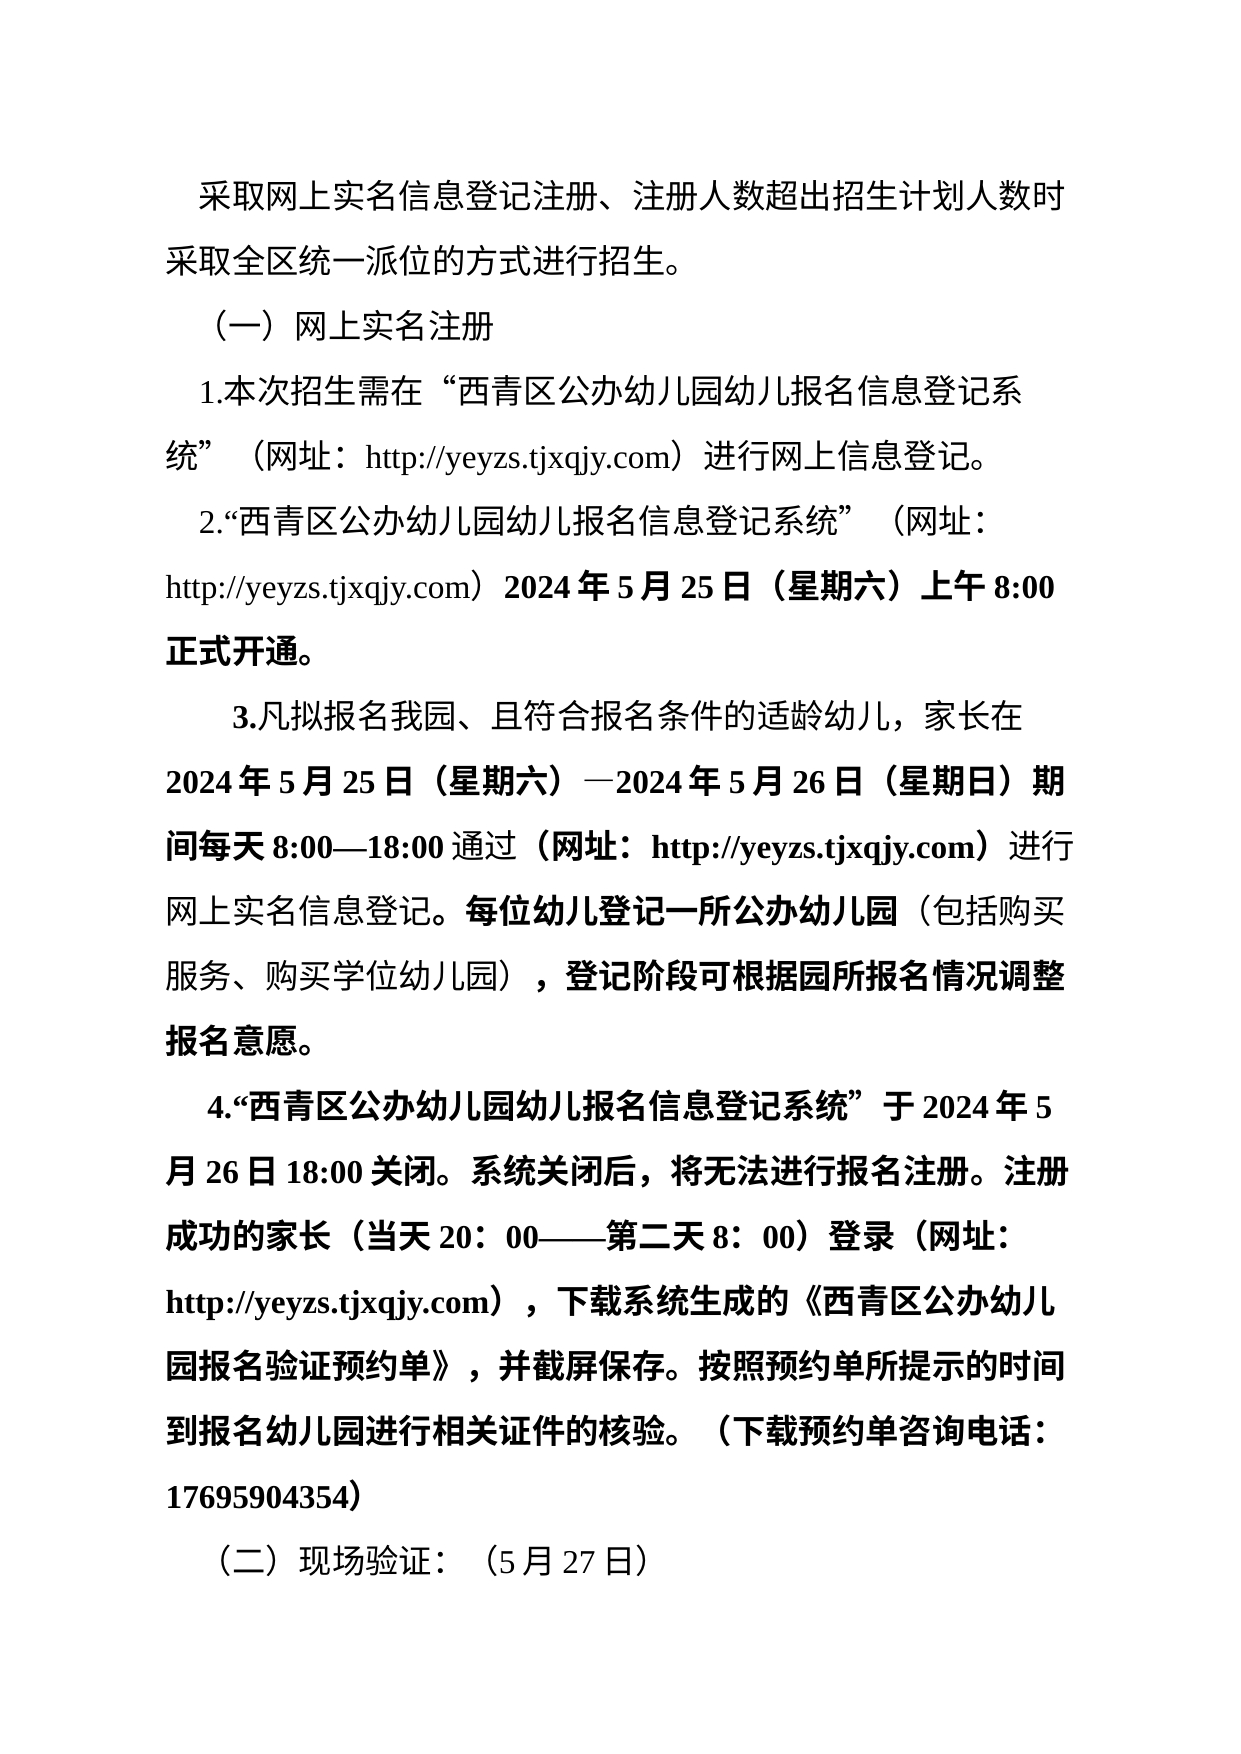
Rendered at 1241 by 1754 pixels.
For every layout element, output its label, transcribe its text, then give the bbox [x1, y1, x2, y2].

text 1.本次招生需在“西青区公办幼儿园幼儿报名信息登记系统”（网址：http://yeyzs.tjxqjy.com）进行网上信息登记。 [165, 357, 1087, 487]
text （二）现场验证：（5月27日） [165, 1527, 1087, 1592]
list 4.“西青区公办幼儿园幼儿报名信息登记系统”于2024年5月26日18:00关闭。系统关闭后，将无法进行报名注册。注册成功的家长（当天20：00——第二天8：00）登录（网址：http://yeyzs.tjxqjy.com），下载系统生成的《西青区公办幼儿园报名验证预约单》，并截屏保存。按照预约单所提示的时间到报名幼儿园进行相关证件的核验。（下载预约单咨询电话：17695904354） [165, 1072, 1087, 1527]
list 凡拟报名我园、且符合报名条件的适龄幼儿，家长在2024年5月25日（星期六）—2024年5月26日（星期日）期间每天8:00—18:00通过（网址：http://yeyzs.tjxqjy.com）进行网上实名信息登记。每位幼儿登记一所公办幼儿园（包括购买服务、购买学位幼儿园），登记阶段可根据园所报名情况调整报名意愿。 [165, 682, 1087, 1072]
text （一）网上实名注册 [165, 292, 1087, 357]
text 2.“西青区公办幼儿园幼儿报名信息登记系统”（网址：http://yeyzs.tjxqjy.com）2024年5月25日（星期六）上午8:00正式开通。 [165, 487, 1087, 682]
text 采取网上实名信息登记注册、注册人数超出招生计划人数时采取全区统一派位的方式进行招生。 [165, 162, 1087, 292]
